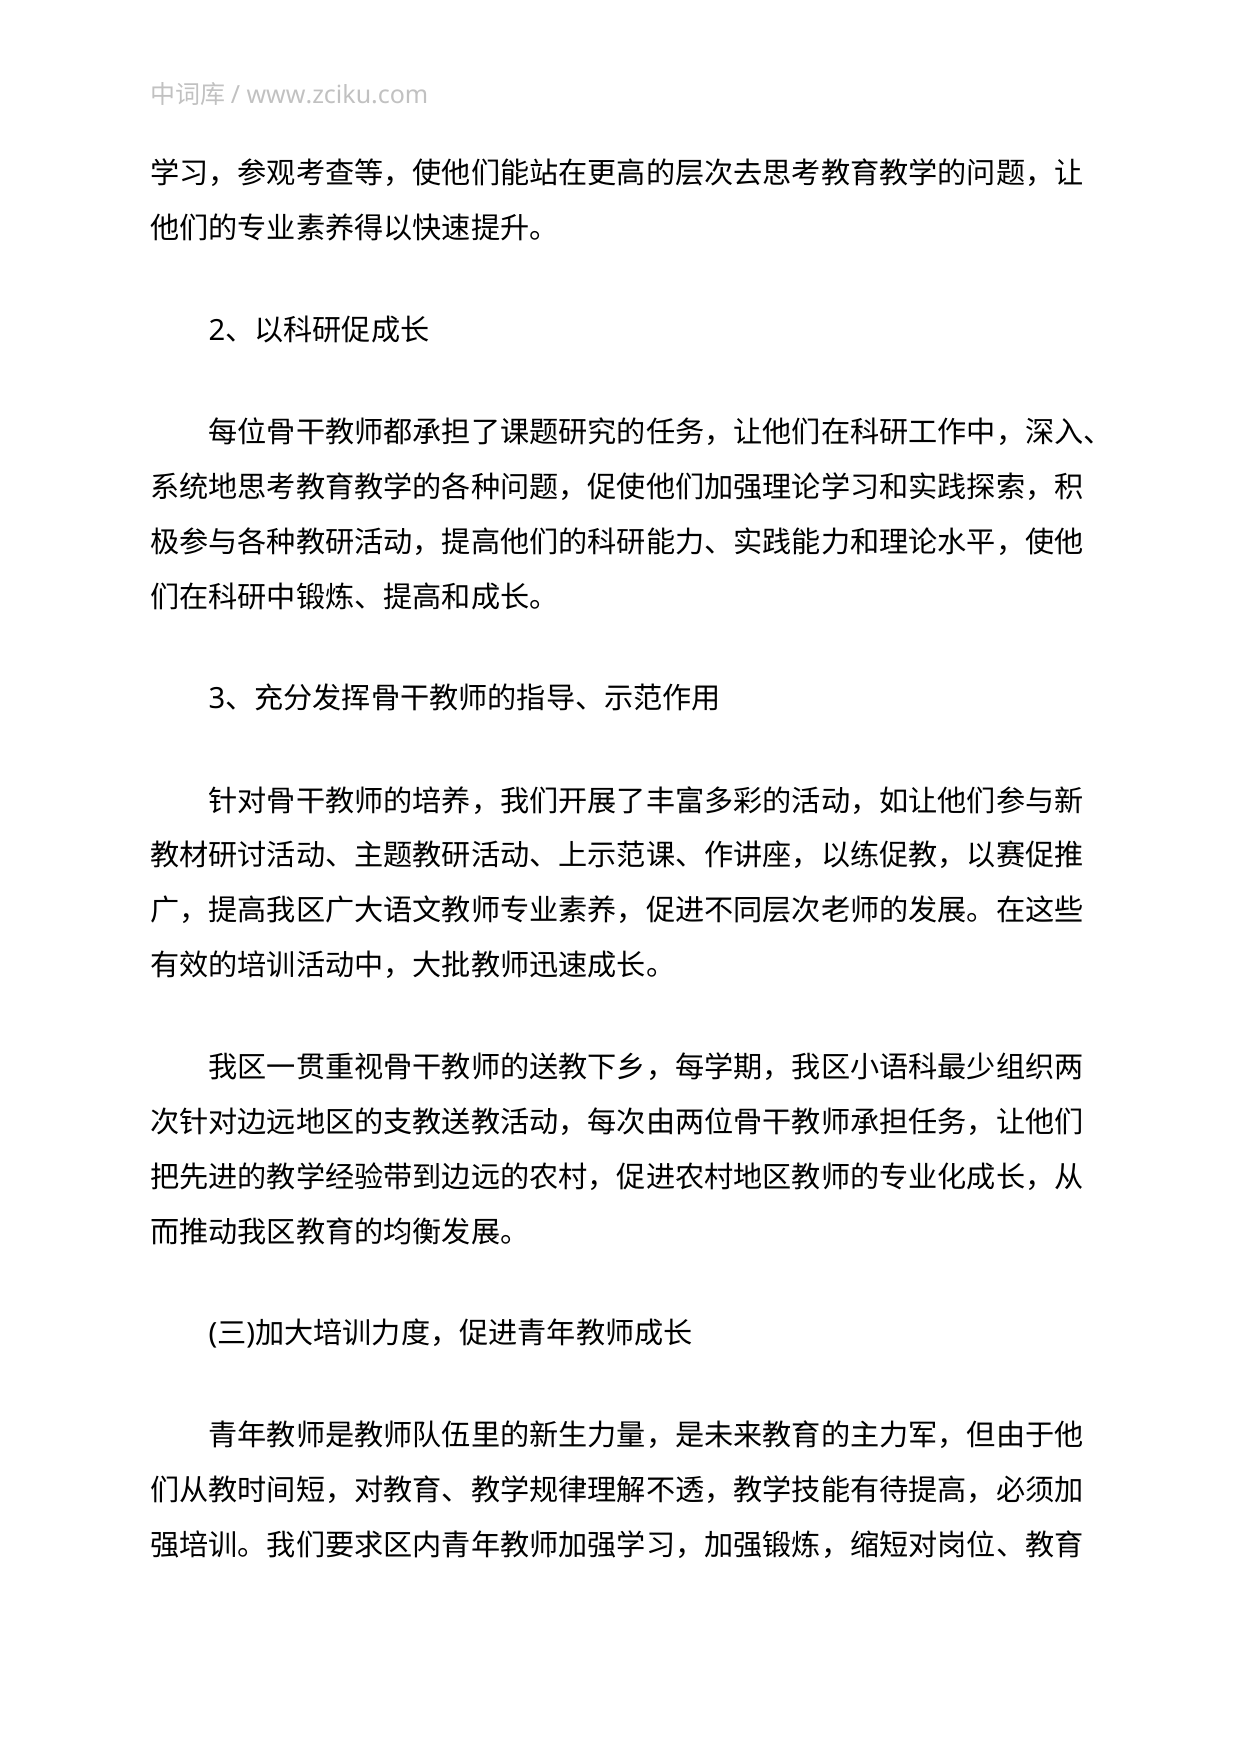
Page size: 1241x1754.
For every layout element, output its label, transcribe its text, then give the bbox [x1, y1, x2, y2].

text 每位骨干教师都承担了课题研究的任务，让他们在科研工作中，深入、系统地思考教育教学的各种问题，促使他们加强理论学习和实践探索，积极参与各种教研活动，提高他们的科研能力、实践能力和理论水平，使他们在科研中锻炼、提高和成长。 [150, 409, 1090, 616]
text 我区一贯重视骨干教师的送教下乡，每学期，我区小语科最少组织两次针对边远地区的支教送教活动，每次由两位骨干教师承担任务，让他们把先进的教学经验带到边远的农村，促进农村地区教师的专业化成长，从而推动我区教育的均衡发展。 [150, 1043, 1090, 1251]
text 针对骨干教师的培养，我们开展了丰富多彩的活动，如让他们参与新教材研讨活动、主题教研活动、上示范课、作讲座，以练促教，以赛促推广，提高我区广大语文教师专业素养，促进不同层次老师的发展。在这些有效的培训活动中，大批教师迅速成长。 [150, 777, 1090, 984]
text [150, 150, 1090, 247]
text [150, 1412, 1090, 1564]
text 2、以科研促成长 [150, 307, 1090, 349]
text (三)加大培训力度，促进青年教师成长 [150, 1310, 1090, 1352]
text 3、充分发挥骨干教师的指导、示范作用 [150, 675, 1090, 717]
